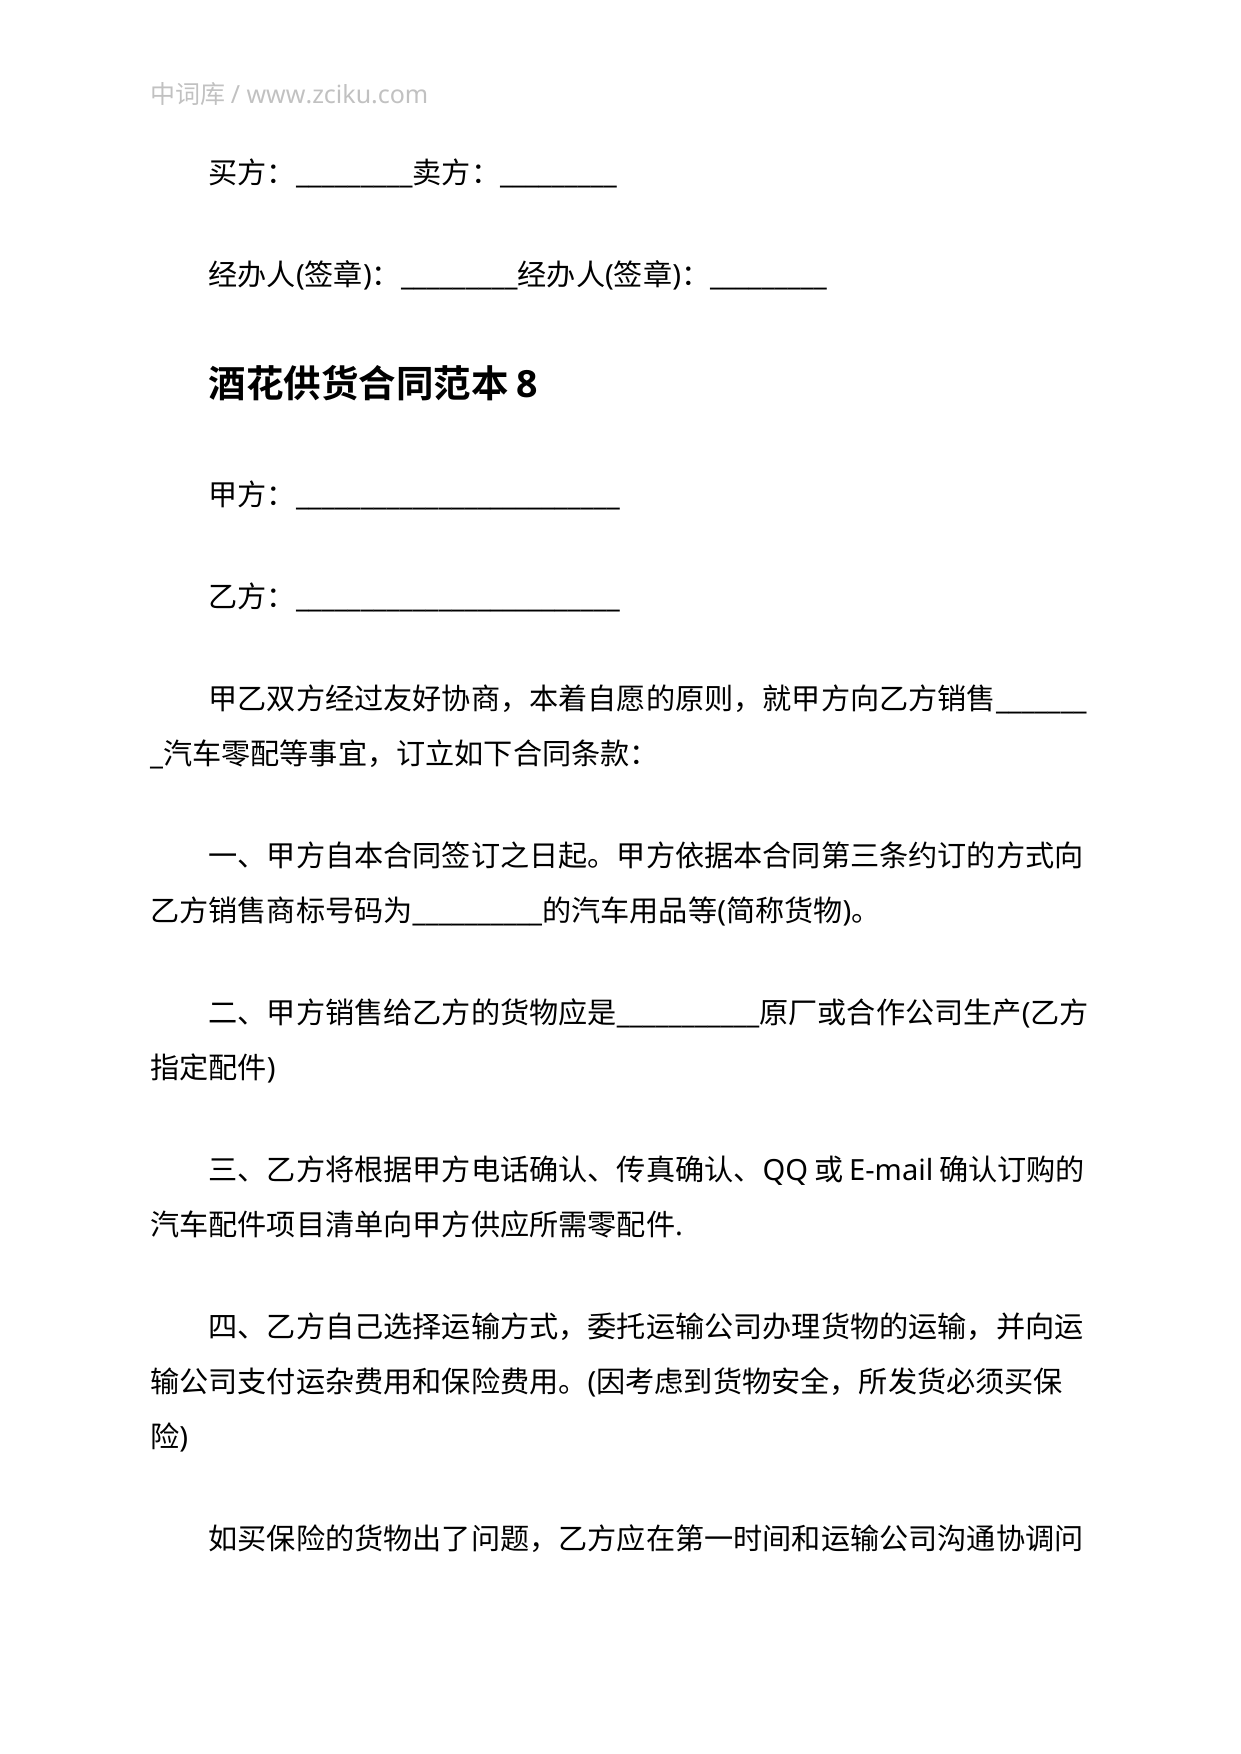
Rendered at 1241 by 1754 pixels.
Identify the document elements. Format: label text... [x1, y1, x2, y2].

text 一、甲方自本合同签订之日起。甲方依据本合同第三条约订的方式向乙方销售商标号码为__________的汽车用品等(简称货物)。 [150, 832, 1090, 930]
text 甲乙双方经过友好协商，本着自愿的原则，就甲方向乙方销售________汽车零配等事宜，订立如下合同条款： [150, 676, 1090, 773]
text 酒花供货合同范本8 [150, 354, 1090, 408]
text 二、甲方销售给乙方的货物应是___________原厂或合作公司生产(乙方指定配件) [150, 989, 1090, 1087]
text 买方：_________卖方：_________ [150, 150, 1090, 192]
text 甲方：_________________________ [150, 472, 1090, 514]
text 经办人(签章)：_________经办人(签章)：_________ [150, 252, 1090, 294]
text 乙方：_________________________ [150, 573, 1090, 616]
text 四、乙方自己选择运输方式，委托运输公司办理货物的运输，并向运输公司支付运杂费用和保险费用。(因考虑到货物安全，所发货必须买保险) [150, 1303, 1090, 1456]
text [150, 1515, 1090, 1557]
text 三、乙方将根据甲方电话确认、传真确认、QQ或E-mail确认订购的汽车配件项目清单向甲方供应所需零配件. [150, 1146, 1090, 1244]
